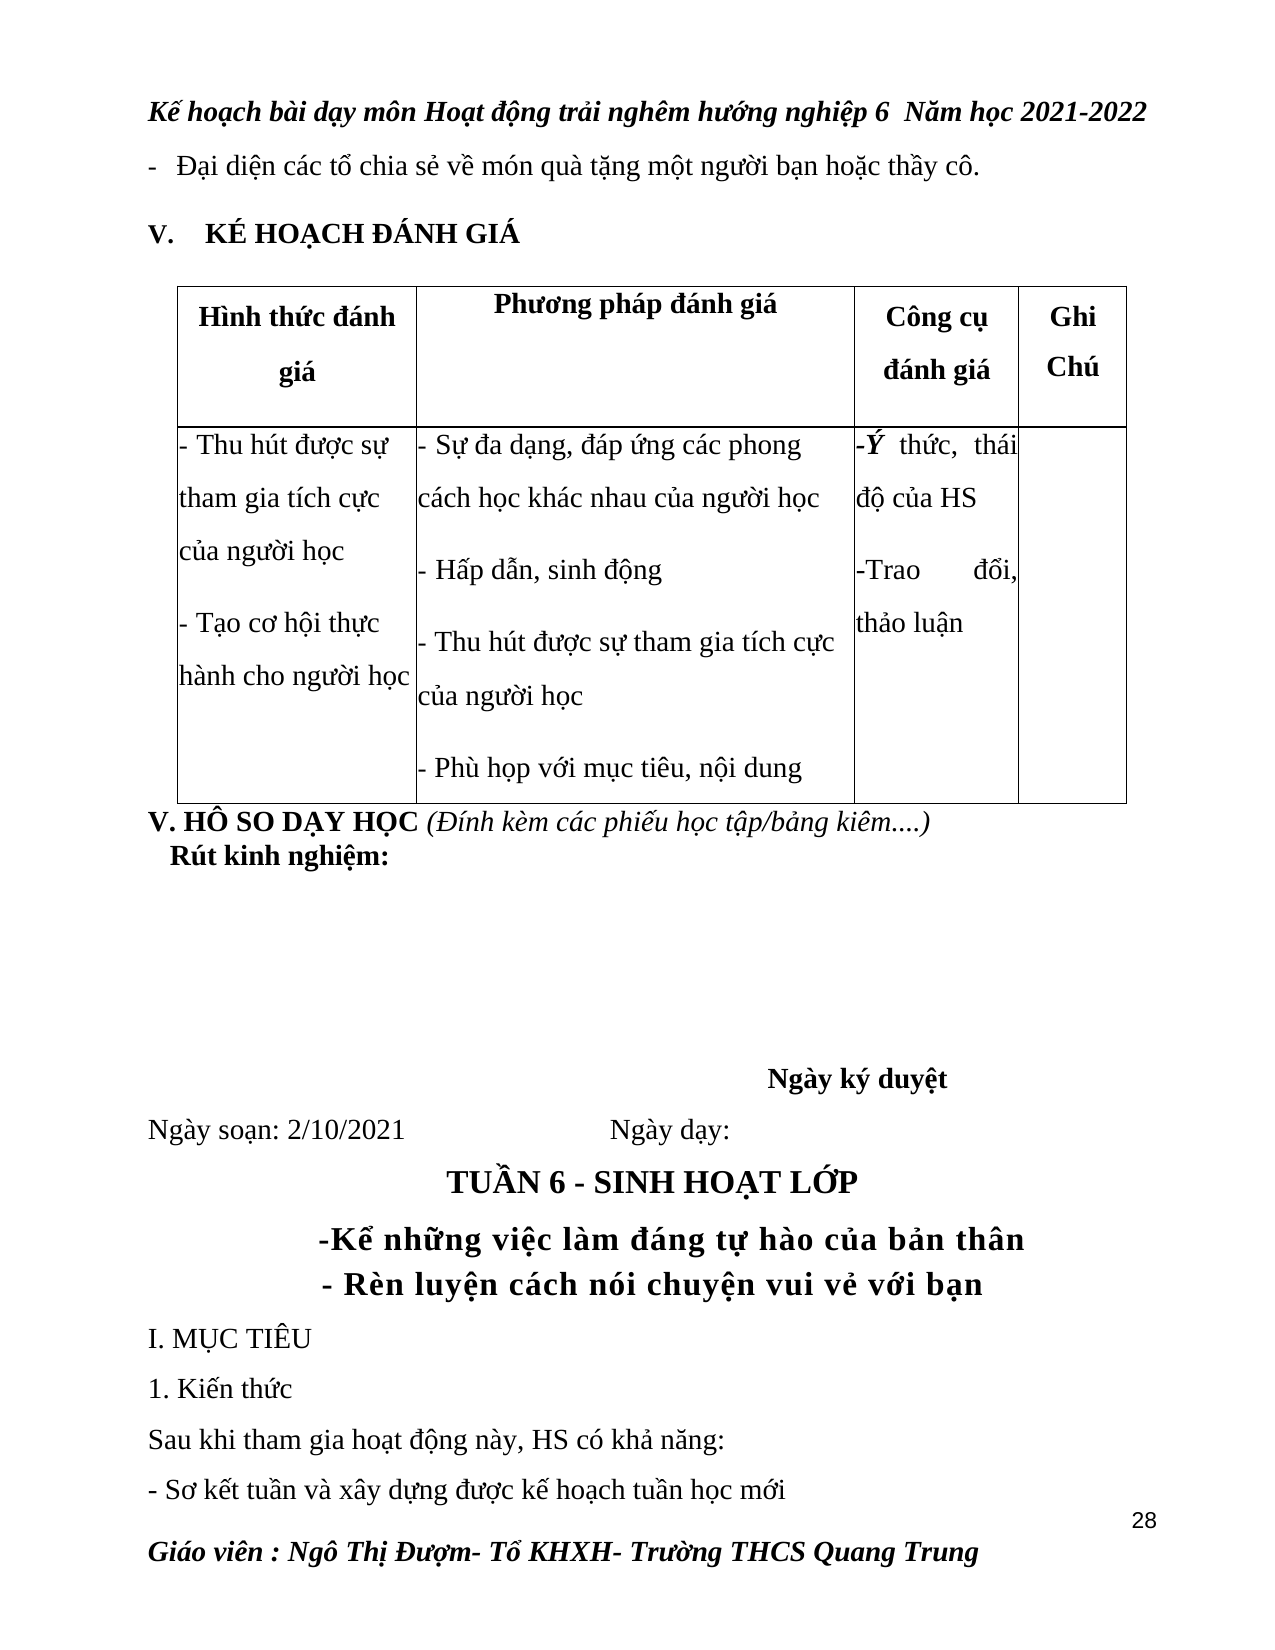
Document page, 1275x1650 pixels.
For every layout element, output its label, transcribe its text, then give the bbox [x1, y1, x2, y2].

text I. MỤC TIÊU [148, 1321, 1157, 1355]
text Ngày soạn: 2/10/2021 Ngày dạy: [148, 1112, 1157, 1145]
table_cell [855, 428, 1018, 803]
text Rút kinh nghiệm: [148, 838, 1157, 871]
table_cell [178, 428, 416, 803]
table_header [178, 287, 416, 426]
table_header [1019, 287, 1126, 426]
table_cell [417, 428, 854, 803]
text -Kể những việc làm đáng tự hào của bản thân [148, 1220, 1157, 1258]
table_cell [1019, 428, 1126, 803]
list Đại diện các tổ chia sẻ về món quà tặng một người bạn hoặc thầy cô. [148, 148, 1157, 181]
text - Rèn luyện cách nói chuyện vui vẻ với bạn [148, 1264, 1157, 1302]
text V. HÔ SO DẠY HỌC (Đính kèm các phiếu học tập/bảng kiêm....) [148, 804, 1157, 838]
text - Sơ kết tuần và xây dựng được kế hoạch tuần học mới [148, 1472, 1157, 1506]
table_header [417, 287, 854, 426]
text 1. Kiến thức [148, 1372, 1157, 1405]
text Ngày ký duyệt [148, 1062, 1157, 1095]
text Sau khi tham gia hoạt động này, HS có khả năng: [148, 1422, 1157, 1455]
subtitle KÉ HOẠCH ĐÁNH GIÁ [148, 217, 1157, 250]
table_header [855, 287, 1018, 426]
text TUẦN 6 - SINH HOẠT LỚP [148, 1162, 1157, 1201]
